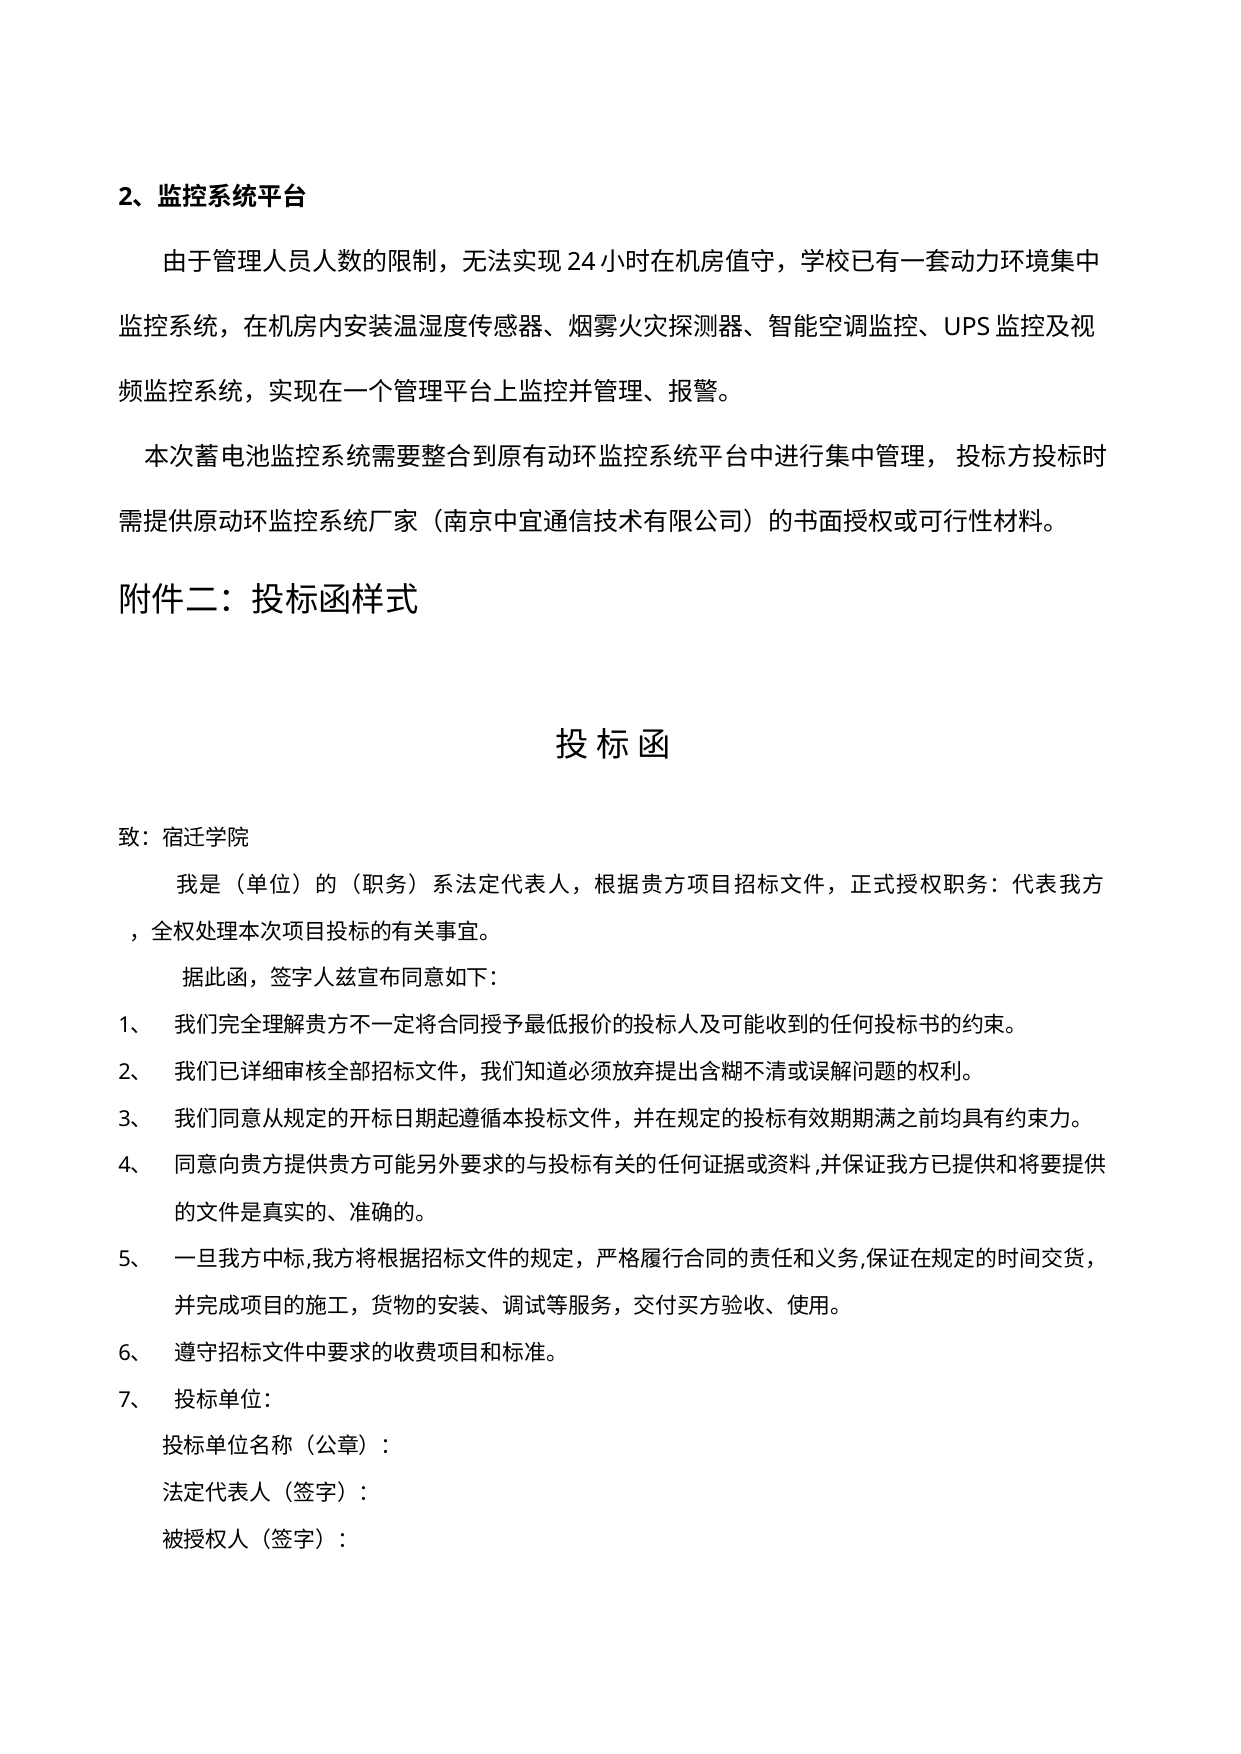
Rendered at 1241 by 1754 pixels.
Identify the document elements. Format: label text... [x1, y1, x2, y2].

list 我们已详细审核全部招标文件，我们知道必须放弃提出含糊不清或误解问题的权利。 [118, 1053, 1107, 1086]
text 被授权人（签字）： [118, 1521, 1107, 1554]
subtitle 投 标 函 [118, 709, 1107, 774]
list 同意向贵方提供贵方可能另外要求的与投标有关的任何证据或资料,并保证我方已提供和将要提供的文件是真实的、准确的。 [118, 1147, 1107, 1227]
text 由于管理人员人数的限制，无法实现24小时在机房值守，学校已有一套动力环境集中监控系统，在机房内安装温湿度传感器、烟雾火灾探测器、智能空调监控、UPS监控及视频监控系统，实现在一个管理平台上监控并管理、报警。 [118, 227, 1107, 422]
text 据此函，签字人兹宣布同意如下： [118, 960, 1107, 992]
text 本次蓄电池监控系统需要整合到原有动环监控系统平台中进行集中管理， 投标方投标时需提供原动环监控系统厂家（南京中宜通信技术有限公司）的书面授权或可行性材料。 [118, 422, 1107, 552]
subtitle 附件二：投标函样式 [118, 564, 1107, 629]
text 致：宿迁学院 [118, 819, 1107, 852]
list 投标单位： [118, 1381, 1107, 1414]
list 遵守招标文件中要求的收费项目和标准。 [118, 1334, 1107, 1367]
text 投标单位名称（公章）： [118, 1428, 1107, 1461]
list 我们完全理解贵方不一定将合同授予最低报价的投标人及可能收到的任何投标书的约束。 [118, 1007, 1107, 1039]
list 一旦我方中标,我方将根据招标文件的规定，严格履行合同的责任和义务,保证在规定的时间交货，并完成项目的施工，货物的安装、调试等服务，交付买方验收、使用。 [118, 1241, 1107, 1320]
text 我是（单位）的（职务）系法定代表人，根据贵方项目招标文件，正式授权职务：代表我方 ，全权处理本次项目投标的有关事宜。 [129, 866, 1107, 946]
list 我们同意从规定的开标日期起遵循本投标文件，并在规定的投标有效期期满之前均具有约束力。 [118, 1100, 1107, 1133]
text 2、监控系统平台 [118, 162, 1107, 227]
text 法定代表人（签字）： [118, 1475, 1107, 1507]
